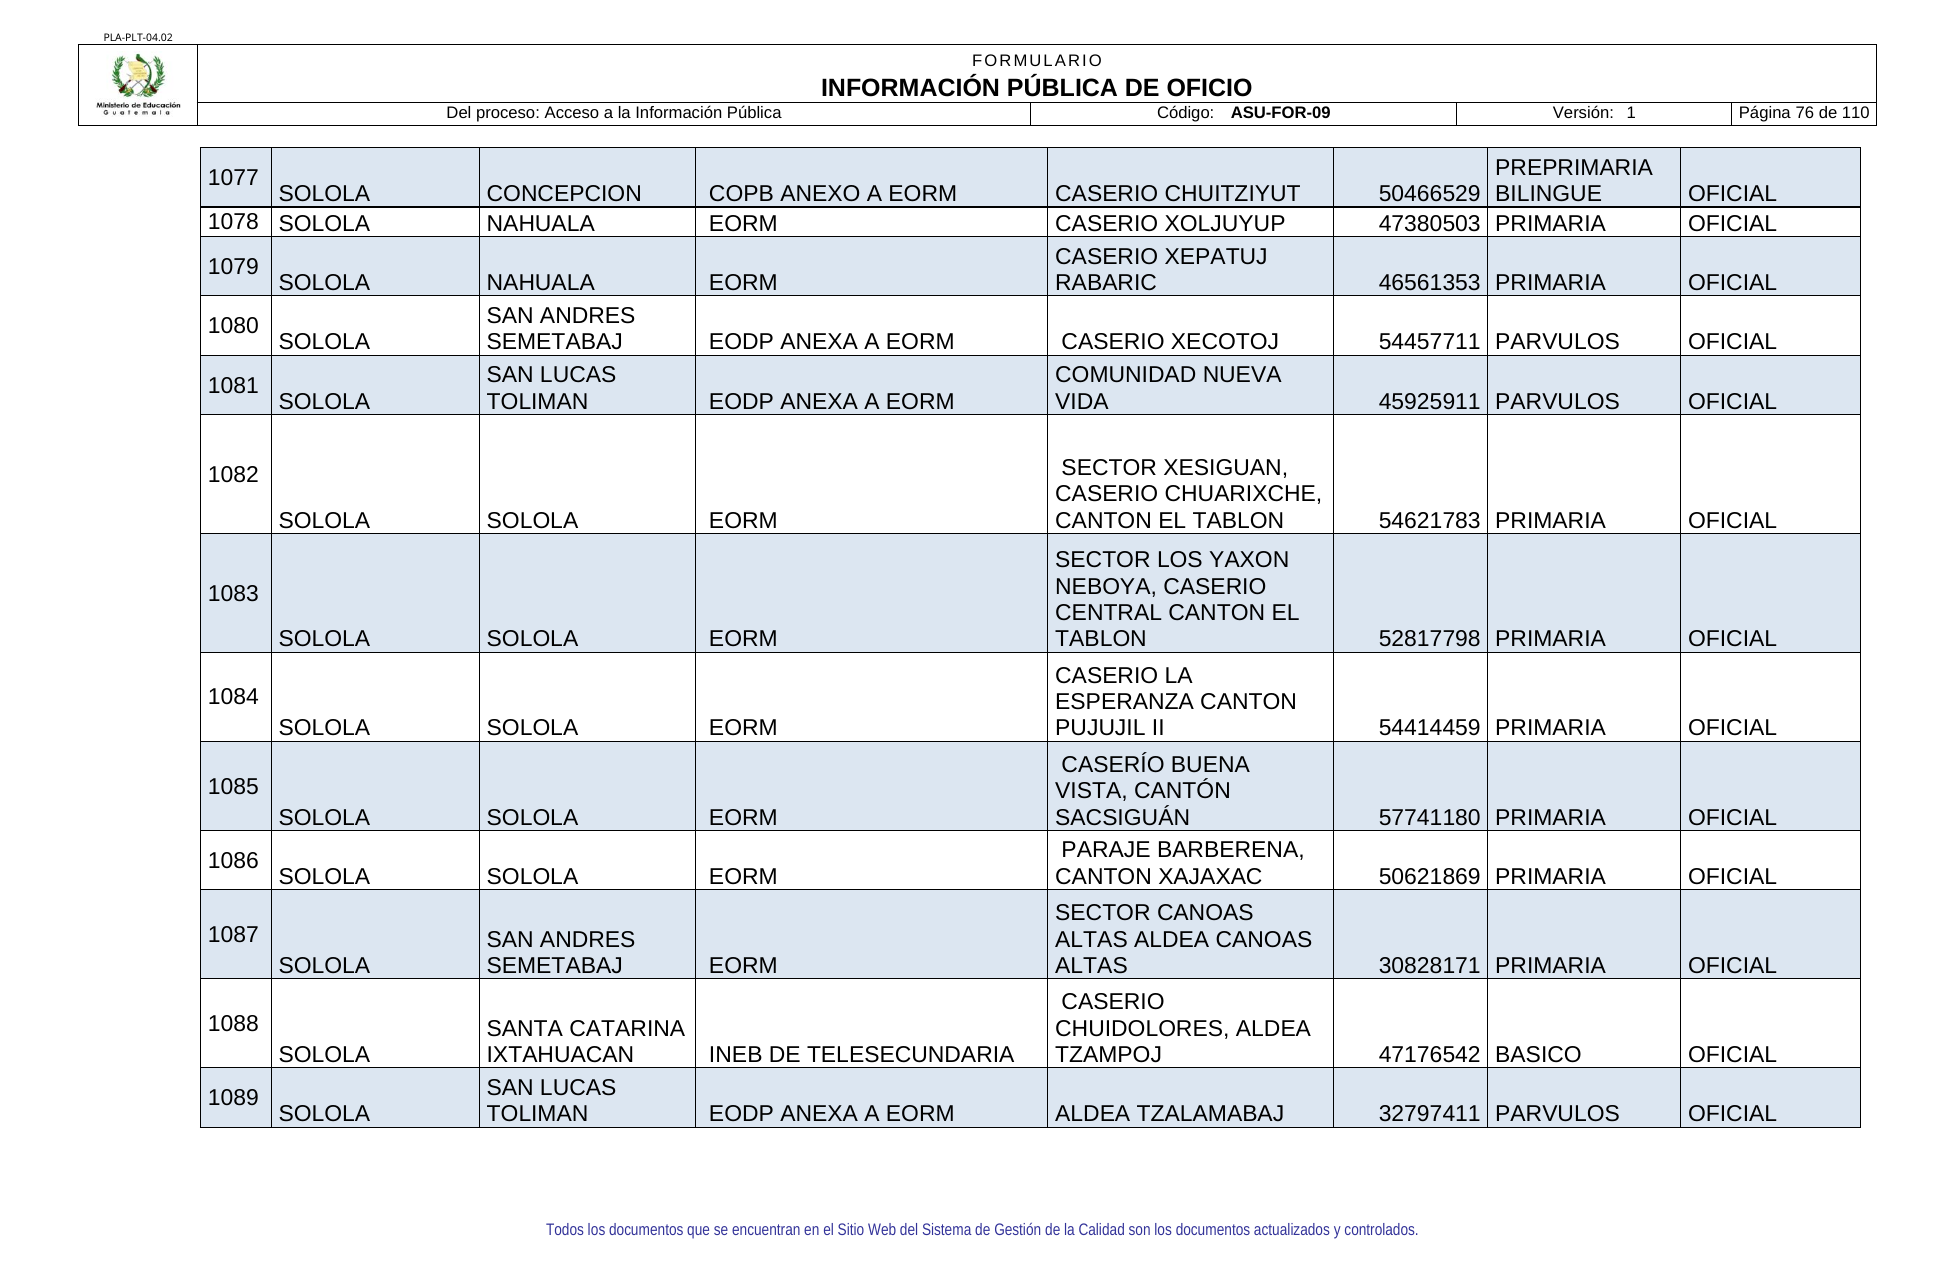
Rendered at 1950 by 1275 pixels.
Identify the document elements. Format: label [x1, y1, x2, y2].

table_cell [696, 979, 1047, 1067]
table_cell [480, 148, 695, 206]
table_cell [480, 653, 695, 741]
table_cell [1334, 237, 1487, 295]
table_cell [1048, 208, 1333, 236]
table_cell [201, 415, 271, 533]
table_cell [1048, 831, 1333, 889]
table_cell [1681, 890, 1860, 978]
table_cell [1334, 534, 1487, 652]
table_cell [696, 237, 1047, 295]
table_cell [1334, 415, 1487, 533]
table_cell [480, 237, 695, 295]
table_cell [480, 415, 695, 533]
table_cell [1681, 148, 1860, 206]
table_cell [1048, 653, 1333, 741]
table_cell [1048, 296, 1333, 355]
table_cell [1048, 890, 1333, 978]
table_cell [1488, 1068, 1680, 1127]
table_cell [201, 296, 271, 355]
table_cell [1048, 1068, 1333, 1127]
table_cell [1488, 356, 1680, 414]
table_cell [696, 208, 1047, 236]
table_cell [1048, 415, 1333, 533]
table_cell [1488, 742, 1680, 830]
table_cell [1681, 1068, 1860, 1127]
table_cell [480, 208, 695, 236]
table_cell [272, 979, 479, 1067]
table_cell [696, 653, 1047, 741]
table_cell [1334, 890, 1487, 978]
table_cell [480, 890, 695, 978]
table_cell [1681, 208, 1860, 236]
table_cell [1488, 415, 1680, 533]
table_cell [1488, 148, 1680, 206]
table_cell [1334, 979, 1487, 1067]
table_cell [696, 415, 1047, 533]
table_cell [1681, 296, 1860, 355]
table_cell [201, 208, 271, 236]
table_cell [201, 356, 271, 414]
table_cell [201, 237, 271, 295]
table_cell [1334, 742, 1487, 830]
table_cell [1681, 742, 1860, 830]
picture [95, 51, 181, 117]
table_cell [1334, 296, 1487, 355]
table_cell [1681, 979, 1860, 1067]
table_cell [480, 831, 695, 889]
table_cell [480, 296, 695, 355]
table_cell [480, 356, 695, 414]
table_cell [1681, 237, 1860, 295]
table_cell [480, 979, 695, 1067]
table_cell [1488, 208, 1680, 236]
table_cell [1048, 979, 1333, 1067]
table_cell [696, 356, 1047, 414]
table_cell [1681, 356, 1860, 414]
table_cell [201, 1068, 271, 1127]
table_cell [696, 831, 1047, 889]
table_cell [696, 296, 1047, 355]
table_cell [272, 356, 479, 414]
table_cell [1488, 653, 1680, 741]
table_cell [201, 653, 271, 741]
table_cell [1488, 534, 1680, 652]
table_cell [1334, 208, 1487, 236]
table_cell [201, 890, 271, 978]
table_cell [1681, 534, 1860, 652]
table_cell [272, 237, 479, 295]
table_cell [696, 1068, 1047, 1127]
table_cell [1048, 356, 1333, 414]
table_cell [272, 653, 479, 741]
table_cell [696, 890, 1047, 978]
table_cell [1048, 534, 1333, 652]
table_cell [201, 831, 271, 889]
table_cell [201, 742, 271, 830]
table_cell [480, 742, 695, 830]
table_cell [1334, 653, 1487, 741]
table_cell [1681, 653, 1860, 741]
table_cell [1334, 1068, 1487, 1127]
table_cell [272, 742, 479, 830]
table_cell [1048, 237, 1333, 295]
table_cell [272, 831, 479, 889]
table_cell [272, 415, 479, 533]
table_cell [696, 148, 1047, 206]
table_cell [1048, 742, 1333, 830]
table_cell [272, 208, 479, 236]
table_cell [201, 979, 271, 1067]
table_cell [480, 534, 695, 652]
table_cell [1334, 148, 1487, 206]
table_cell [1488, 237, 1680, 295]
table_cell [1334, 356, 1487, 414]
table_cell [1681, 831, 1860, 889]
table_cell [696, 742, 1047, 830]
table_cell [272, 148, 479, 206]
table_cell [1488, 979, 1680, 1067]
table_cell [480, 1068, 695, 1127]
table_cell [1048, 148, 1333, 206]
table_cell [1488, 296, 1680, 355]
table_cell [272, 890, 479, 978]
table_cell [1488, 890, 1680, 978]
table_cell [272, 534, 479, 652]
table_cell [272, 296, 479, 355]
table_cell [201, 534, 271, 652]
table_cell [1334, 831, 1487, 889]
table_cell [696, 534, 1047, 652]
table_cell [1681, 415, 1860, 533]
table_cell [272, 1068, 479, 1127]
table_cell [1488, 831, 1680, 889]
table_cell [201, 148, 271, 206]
